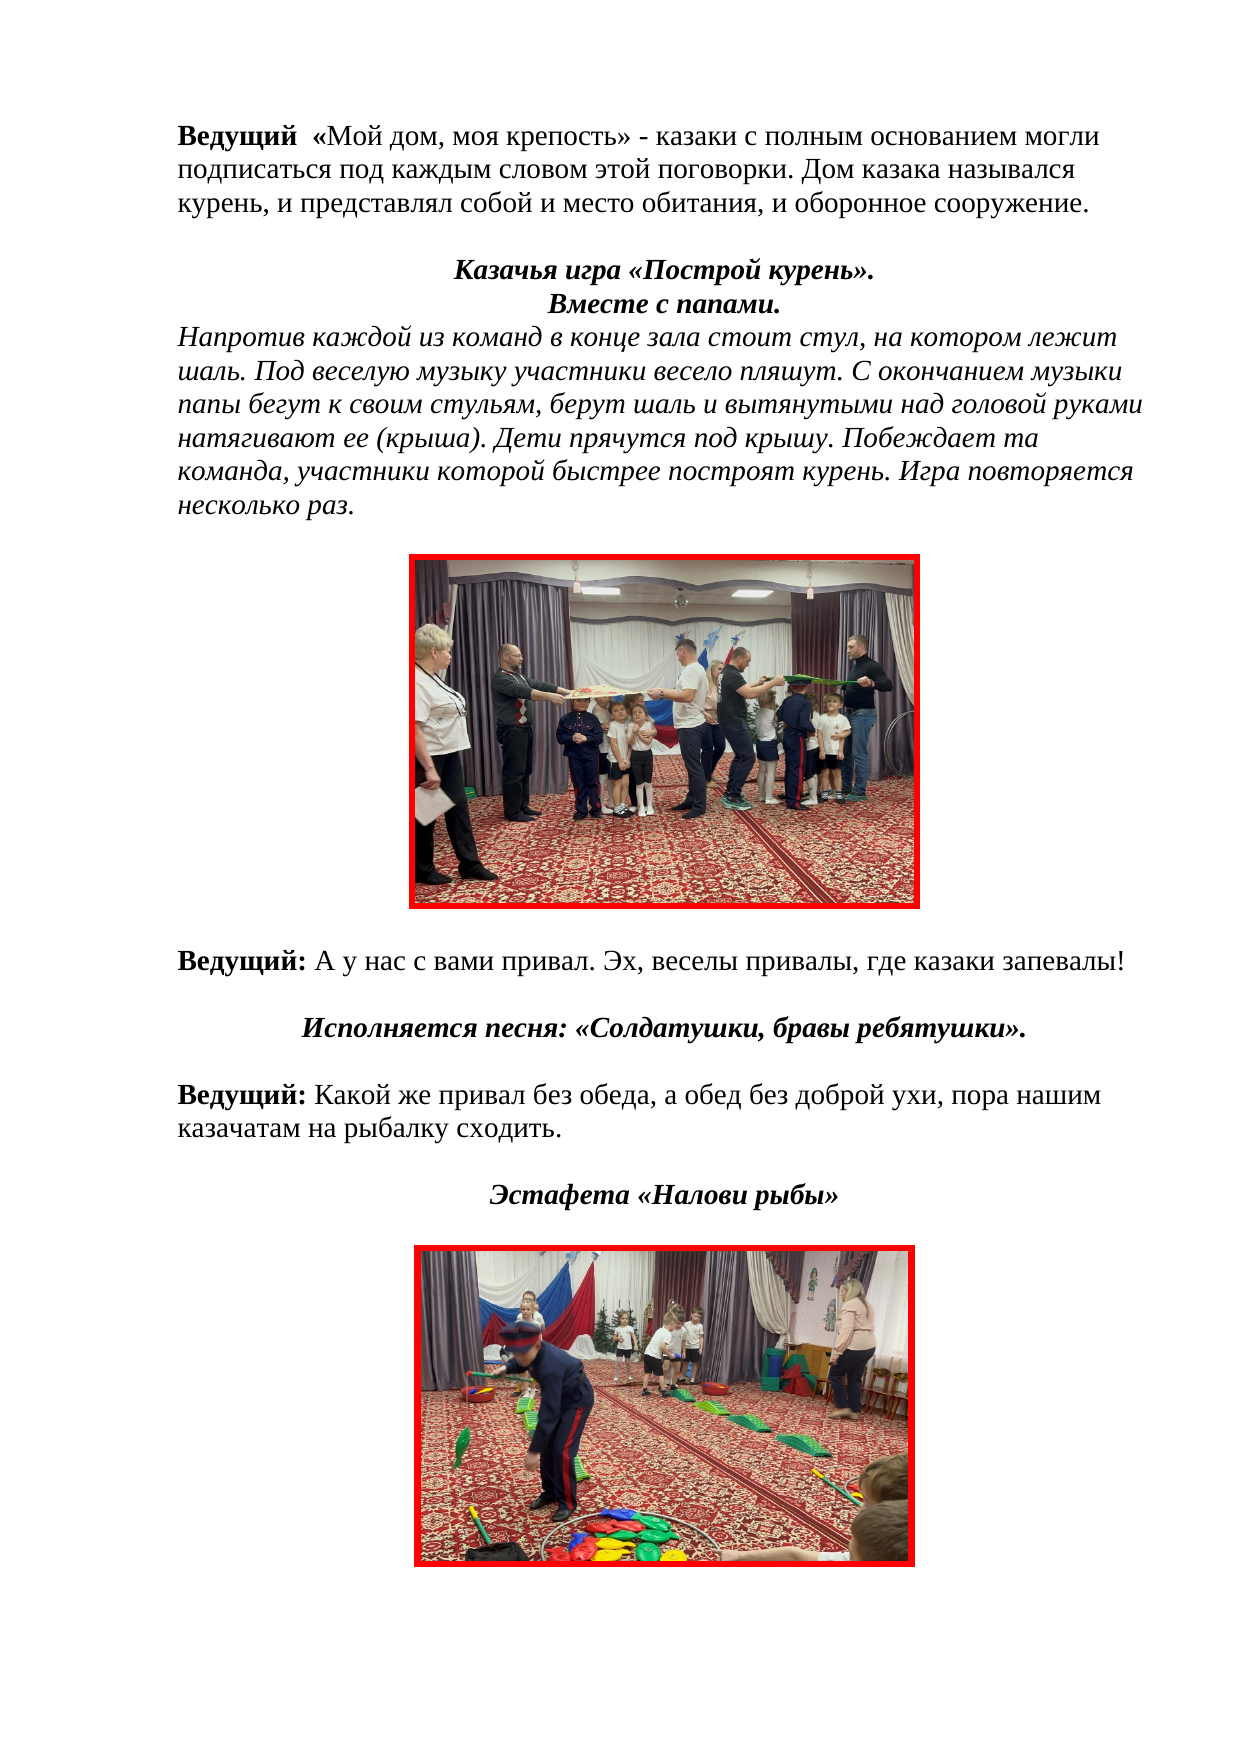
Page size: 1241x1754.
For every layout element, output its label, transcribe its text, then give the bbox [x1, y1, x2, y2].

text Ведущий «Мой дом, моя крепость» - казаки с полным основанием могли подписаться под каждым словом этой поговорки. Дом казака назывался курень, и представлял собой и место обитания, и оборонное сооружение. [177, 118, 1152, 219]
text Вместе с папами. [177, 286, 1152, 319]
text Эстафета «Налови рыбы» [177, 1177, 1152, 1211]
picture [415, 560, 914, 903]
text Казачья игра «Построй курень». [177, 252, 1152, 286]
text Ведущий: Какой же привал без обеда, а обед без доброй ухи, пора нашим казачатам на рыбалку сходить. [177, 1077, 1152, 1144]
text Ведущий: А у нас с вами привал. Эх, веселы привалы, где казаки запевалы! [177, 943, 1152, 976]
text Исполняется песня: «Солдатушки, бравы ребятушки». [177, 1010, 1152, 1043]
picture [421, 1251, 908, 1561]
text Напротив каждой из команд в конце зала стоит стул, на котором лежит шаль. Под веселую музыку участники весело пляшут. С окончанием музыки папы бегут к своим стульям, берут шаль и вытянутыми над головой руками натягивают ее (крыша). Дети прячутся под крышу. Побеждает та команда, участники которой быстрее построят курень. Игра повторяется несколько раз. [177, 319, 1152, 521]
